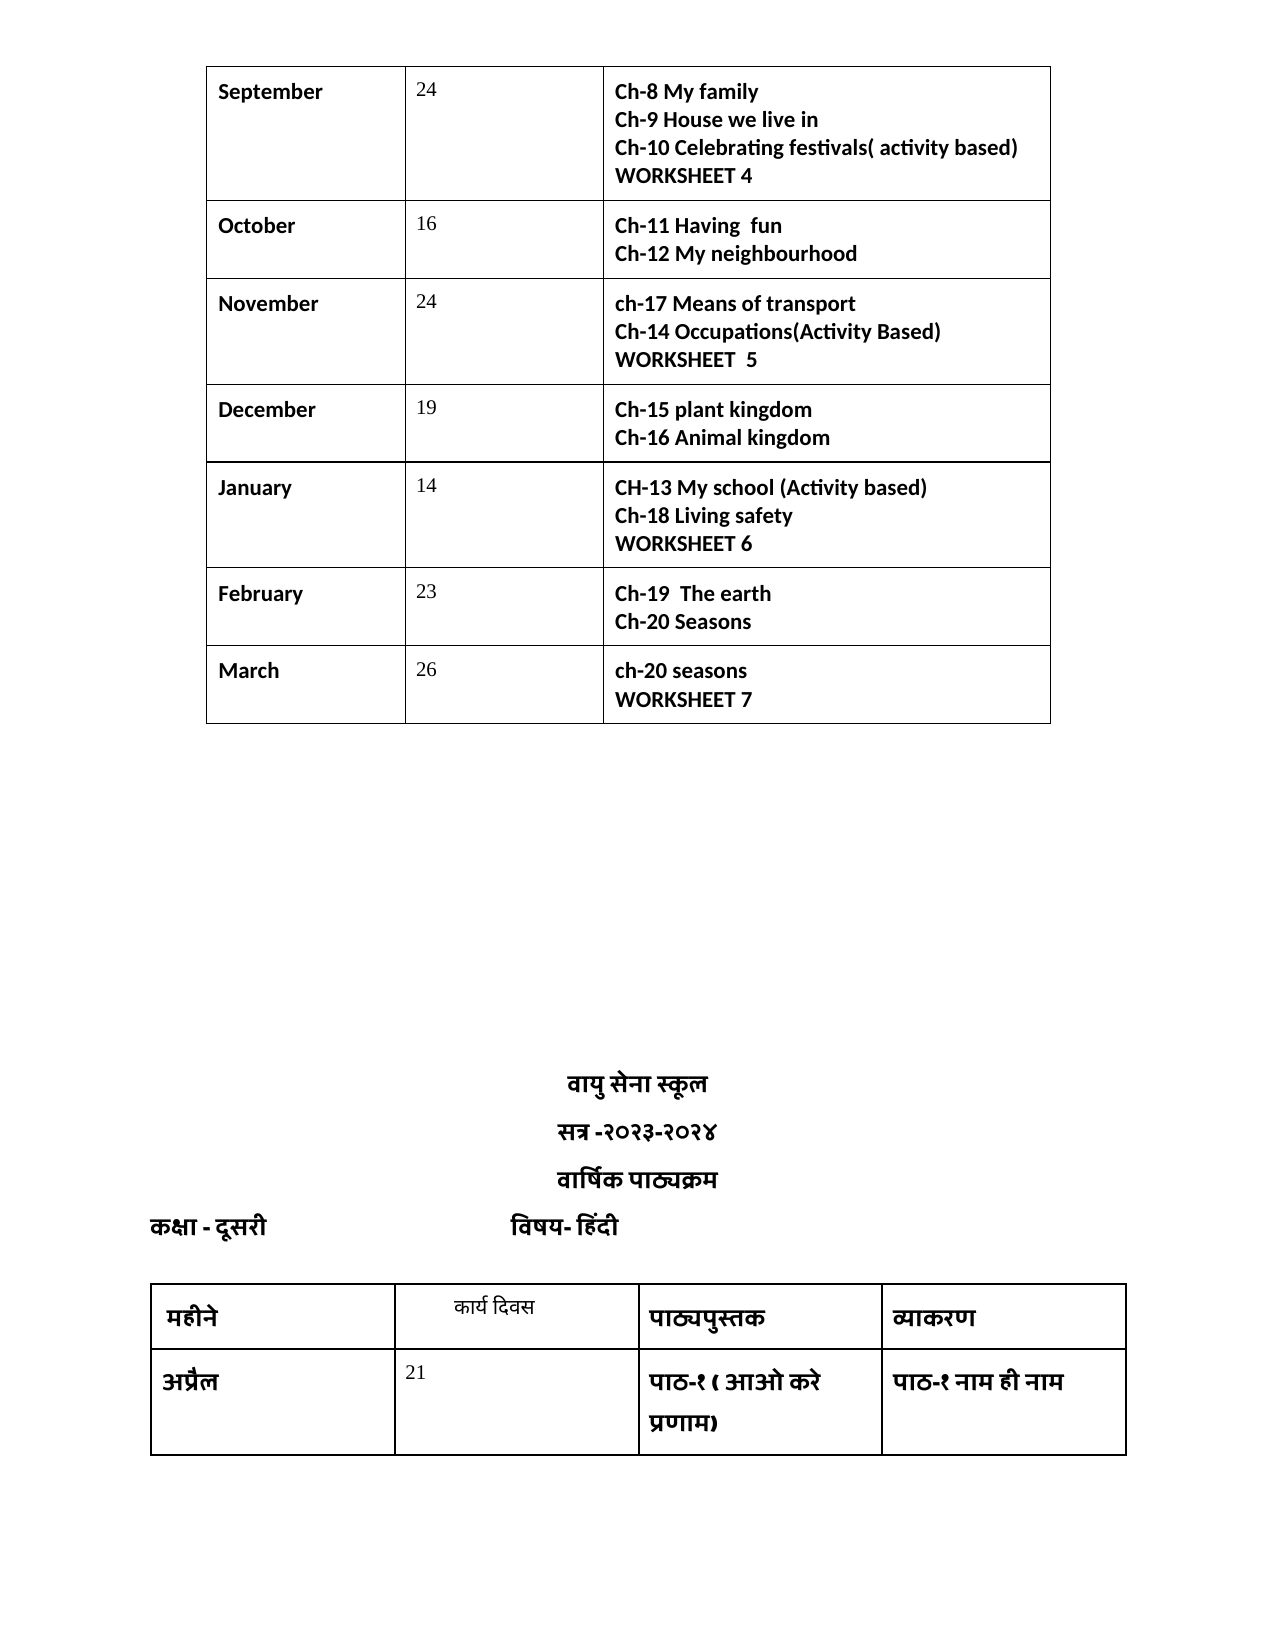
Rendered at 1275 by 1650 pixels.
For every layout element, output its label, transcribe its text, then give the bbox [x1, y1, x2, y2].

table_cell Ch-19 The earth Ch-20 Seasons [604, 568, 1050, 645]
table_cell October [207, 201, 405, 277]
text वायु सेना स्कूल [150, 1063, 1125, 1104]
table_cell Ch-15 plant kingdom Ch-16 Animal kingdom [604, 385, 1050, 461]
table_cell 24 [406, 279, 603, 383]
table_cell January [207, 463, 405, 567]
text कक्षा - दूसरी विषय- हिंदी [150, 1206, 1125, 1247]
table_header व्याकरण [883, 1285, 1125, 1348]
table_cell 23 [406, 568, 603, 645]
table_cell 24 [406, 67, 603, 199]
table_cell December [207, 385, 405, 461]
text सत्र -२०२३-२०२४ [150, 1110, 1125, 1152]
table_cell 19 [406, 385, 603, 461]
table_cell 21 [396, 1350, 638, 1453]
table_cell ch-20 seasons WORKSHEET 7 [604, 646, 1050, 723]
table_cell Ch-8 My family Ch-9 House we live in Ch-10 Celebrating festivals( activity based) WORKSHEET 4 [604, 67, 1050, 199]
table_header महीने [152, 1285, 394, 1348]
table_header कार्य दिवस [396, 1285, 638, 1348]
table_cell September [207, 67, 405, 199]
table_cell February [207, 568, 405, 645]
table_cell पाठ-१ नाम ही नाम [883, 1350, 1125, 1453]
text वार्षिक पाठ्यक्रम [150, 1158, 1125, 1199]
table_cell CH-13 My school (Activity based) Ch-18 Living safety WORKSHEET 6 [604, 463, 1050, 567]
table_cell November [207, 279, 405, 383]
table_cell 26 [406, 646, 603, 723]
table_header पाठ्यपुस्तक [640, 1285, 881, 1348]
table_cell Ch-11 Having fun Ch-12 My neighbourhood [604, 201, 1050, 277]
table_cell 14 [406, 463, 603, 567]
table_cell 16 [406, 201, 603, 277]
table_cell ch-17 Means of transport Ch-14 Occupations(Activity Based) WORKSHEET 5 [604, 279, 1050, 383]
table_cell March [207, 646, 405, 723]
table_cell पाठ-१ ( आओ करे प्रणाम) [640, 1350, 881, 1453]
table_cell अप्रैल [152, 1350, 394, 1453]
